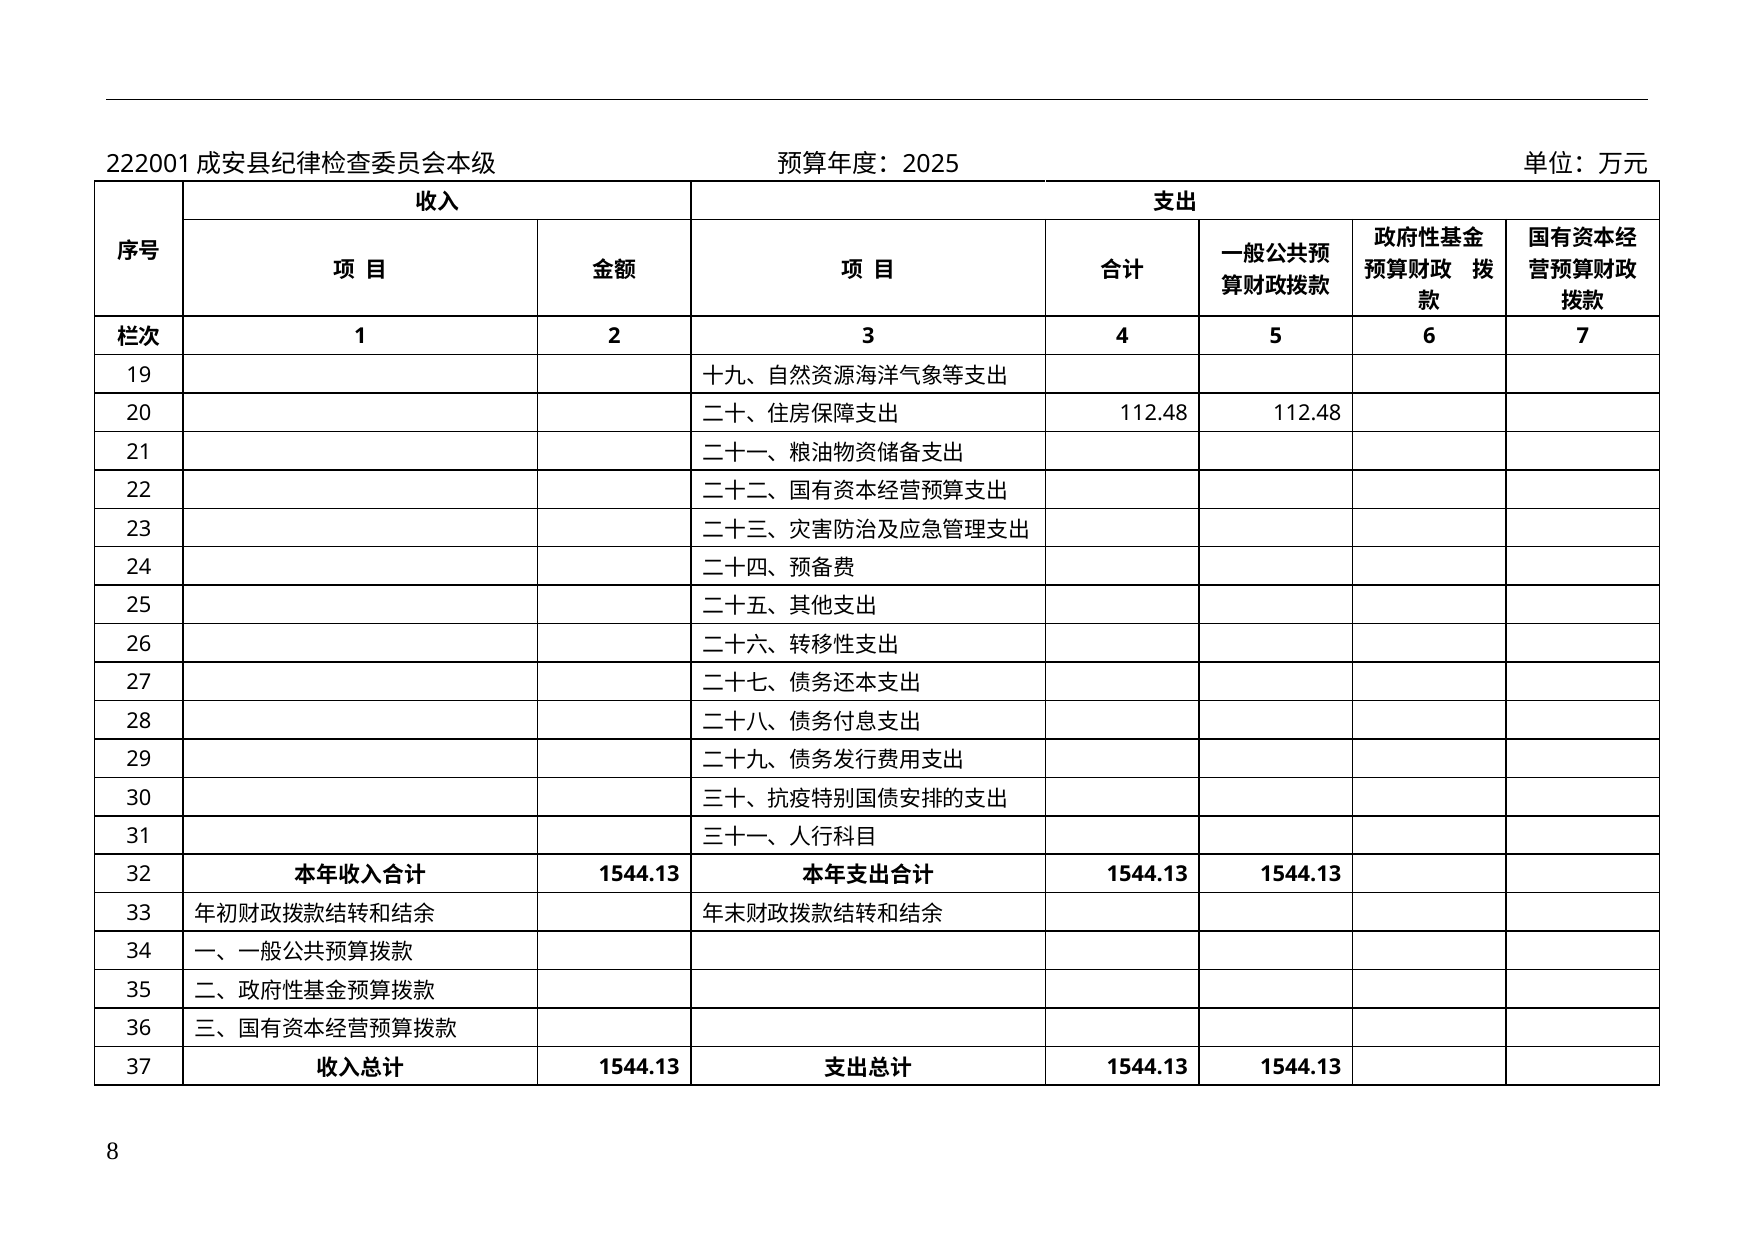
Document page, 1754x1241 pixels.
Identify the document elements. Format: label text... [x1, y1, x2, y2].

table_cell [1200, 547, 1352, 584]
table_cell 26 [95, 624, 182, 661]
table_cell [1046, 355, 1198, 392]
table_cell [1353, 586, 1505, 623]
table_cell [1200, 932, 1352, 969]
table_cell 三、国有资本经营预算拨款 [184, 1009, 537, 1046]
table_cell [1507, 1009, 1659, 1046]
table_cell [538, 586, 690, 623]
table_cell 二十七、债务还本支出 [692, 663, 1045, 699]
table_cell 序号 [95, 182, 182, 315]
table_cell [1200, 471, 1352, 507]
table_cell [184, 740, 537, 776]
table_header 222001成安县纪律检查委员会本级 [95, 143, 690, 180]
table_cell [538, 701, 690, 738]
table_cell [1353, 509, 1505, 546]
table_cell [184, 586, 537, 623]
table_cell 22 [95, 471, 182, 507]
table_cell 33 [95, 893, 182, 930]
table_cell 十九、自然资源海洋气象等支出 [692, 355, 1045, 392]
table_cell [1200, 970, 1352, 1007]
table_cell 二十五、其他支出 [692, 586, 1045, 623]
table_cell 二十二、国有资本经营预算支出 [692, 471, 1045, 507]
table_cell [1507, 432, 1659, 469]
table_cell [1046, 932, 1198, 969]
table_cell 25 [95, 586, 182, 623]
table_cell [538, 778, 690, 815]
table_cell [538, 817, 690, 853]
table_cell 1544.13 [1200, 855, 1352, 892]
table_cell [1046, 509, 1198, 546]
table_cell [1353, 355, 1505, 392]
table_cell [1507, 932, 1659, 969]
table_cell [184, 509, 537, 546]
table_cell [1507, 471, 1659, 507]
table_cell [1353, 432, 1505, 469]
table_cell 24 [95, 547, 182, 584]
table_cell [1507, 586, 1659, 623]
table_cell 合计 [1046, 220, 1198, 315]
table_cell [1046, 1009, 1198, 1046]
table_cell [184, 355, 537, 392]
table_cell 31 [95, 817, 182, 853]
table_cell 国有资本经营预算财政拨款 [1507, 220, 1659, 315]
table_cell 34 [95, 932, 182, 969]
table_cell 一、一般公共预算拨款 [184, 932, 537, 969]
table_cell [538, 970, 690, 1007]
table_cell [1507, 740, 1659, 776]
table_cell [1353, 624, 1505, 661]
table_cell 支出总计 [692, 1047, 1045, 1084]
table_cell [1046, 893, 1198, 930]
table_cell 1544.13 [538, 855, 690, 892]
table_cell [538, 740, 690, 776]
table_cell 金额 [538, 220, 690, 315]
table_cell [1200, 740, 1352, 776]
table_cell 二十一、粮油物资储备支出 [692, 432, 1045, 469]
table_cell [1046, 547, 1198, 584]
table_cell [538, 663, 690, 699]
table_cell [1200, 624, 1352, 661]
table_cell 政府性基金预算财政 拨款 [1353, 220, 1505, 315]
table_cell [1507, 778, 1659, 815]
table_cell [1200, 432, 1352, 469]
table_cell [538, 547, 690, 584]
table_cell [1200, 509, 1352, 546]
table_cell 2 [538, 317, 690, 354]
table_cell [184, 663, 537, 699]
table_cell [1507, 817, 1659, 853]
table_cell 二、政府性基金预算拨款 [184, 970, 537, 1007]
table_cell [538, 624, 690, 661]
table_cell [1200, 663, 1352, 699]
table_cell 支出 [692, 182, 1659, 219]
table_cell [1507, 624, 1659, 661]
table_cell 5 [1200, 317, 1352, 354]
table_cell [1353, 547, 1505, 584]
table_cell 28 [95, 701, 182, 738]
table_cell 二十六、转移性支出 [692, 624, 1045, 661]
table_cell [184, 778, 537, 815]
table_cell 二十九、债务发行费用支出 [692, 740, 1045, 776]
table_cell 1544.13 [1200, 1047, 1352, 1084]
table_cell [1507, 394, 1659, 431]
table_cell [1046, 663, 1198, 699]
table_cell [1046, 817, 1198, 853]
table_cell 二十四、预备费 [692, 547, 1045, 584]
table_cell [692, 1009, 1045, 1046]
table_cell [1046, 586, 1198, 623]
table_cell 三十、抗疫特别国债安排的支出 [692, 778, 1045, 815]
table_cell 112.48 [1046, 394, 1198, 431]
table_cell [1507, 893, 1659, 930]
table_cell [1353, 893, 1505, 930]
table_cell [184, 701, 537, 738]
table_cell 32 [95, 855, 182, 892]
table_cell [1200, 778, 1352, 815]
table_cell 项 目 [692, 220, 1045, 315]
table_header 单位：万元 [1046, 143, 1659, 180]
table_header 预算年度：2025 [692, 143, 1045, 180]
table_cell 36 [95, 1009, 182, 1046]
table_cell [184, 471, 537, 507]
table_cell 21 [95, 432, 182, 469]
table_cell 3 [692, 317, 1045, 354]
table_cell 1544.13 [1046, 855, 1198, 892]
table_cell [1353, 1009, 1505, 1046]
table_cell [1507, 855, 1659, 892]
table_cell 二十三、灾害防治及应急管理支出 [692, 509, 1045, 546]
table_cell 20 [95, 394, 182, 431]
table_cell [184, 624, 537, 661]
table_cell 本年收入合计 [184, 855, 537, 892]
table_cell 三十一、人行科目 [692, 817, 1045, 853]
table_cell [1353, 663, 1505, 699]
table_cell 1 [184, 317, 537, 354]
table_cell [184, 817, 537, 853]
table_cell [1046, 970, 1198, 1007]
table_cell [1353, 471, 1505, 507]
table_cell 二十八、债务付息支出 [692, 701, 1045, 738]
table_cell 收入总计 [184, 1047, 537, 1084]
table_cell [538, 471, 690, 507]
table_cell [184, 432, 537, 469]
table_cell [1200, 355, 1352, 392]
table_cell [1353, 855, 1505, 892]
table_cell [1353, 817, 1505, 853]
table_cell [1200, 701, 1352, 738]
table_cell 7 [1507, 317, 1659, 354]
table_cell 一般公共预算财政拨款 [1200, 220, 1352, 315]
table_cell 29 [95, 740, 182, 776]
table_cell [1353, 740, 1505, 776]
table_cell [1507, 701, 1659, 738]
table_cell [1507, 355, 1659, 392]
table_cell 27 [95, 663, 182, 699]
table_cell [1507, 970, 1659, 1007]
table_cell [1353, 778, 1505, 815]
table_cell 1544.13 [1046, 1047, 1198, 1084]
table_cell [538, 1009, 690, 1046]
table_cell [692, 970, 1045, 1007]
table_cell [1046, 432, 1198, 469]
table_cell [184, 394, 537, 431]
table_cell [1353, 394, 1505, 431]
table_cell 19 [95, 355, 182, 392]
table_cell [1046, 471, 1198, 507]
table_cell 项 目 [184, 220, 537, 315]
table_cell [1507, 663, 1659, 699]
table_cell 23 [95, 509, 182, 546]
table_cell 112.48 [1200, 394, 1352, 431]
table_cell 本年支出合计 [692, 855, 1045, 892]
table_cell [1046, 701, 1198, 738]
table_cell [1353, 1047, 1505, 1084]
table_cell 37 [95, 1047, 182, 1084]
table_cell [538, 893, 690, 930]
table_cell [1200, 1009, 1352, 1046]
table_cell 35 [95, 970, 182, 1007]
table_cell [1200, 586, 1352, 623]
table_cell [538, 932, 690, 969]
table_cell [1046, 778, 1198, 815]
table_cell [1353, 932, 1505, 969]
table_cell 30 [95, 778, 182, 815]
table_cell [692, 932, 1045, 969]
table_cell [1353, 701, 1505, 738]
table_cell 4 [1046, 317, 1198, 354]
table_cell 6 [1353, 317, 1505, 354]
table_cell [1507, 509, 1659, 546]
table_cell 栏次 [95, 317, 182, 354]
table_cell [184, 547, 537, 584]
table_cell [1507, 547, 1659, 584]
table_cell [1046, 624, 1198, 661]
table_cell [538, 509, 690, 546]
table_cell [1200, 817, 1352, 853]
table_cell [538, 432, 690, 469]
table_cell 年末财政拨款结转和结余 [692, 893, 1045, 930]
table_cell 收入 [184, 182, 690, 219]
table_cell 二十、住房保障支出 [692, 394, 1045, 431]
table_cell [1353, 970, 1505, 1007]
table_cell [538, 355, 690, 392]
table_cell [538, 394, 690, 431]
table_cell 1544.13 [538, 1047, 690, 1084]
table_cell [1200, 893, 1352, 930]
table_cell [1046, 740, 1198, 776]
table_cell 年初财政拨款结转和结余 [184, 893, 537, 930]
table_cell [1507, 1047, 1659, 1084]
